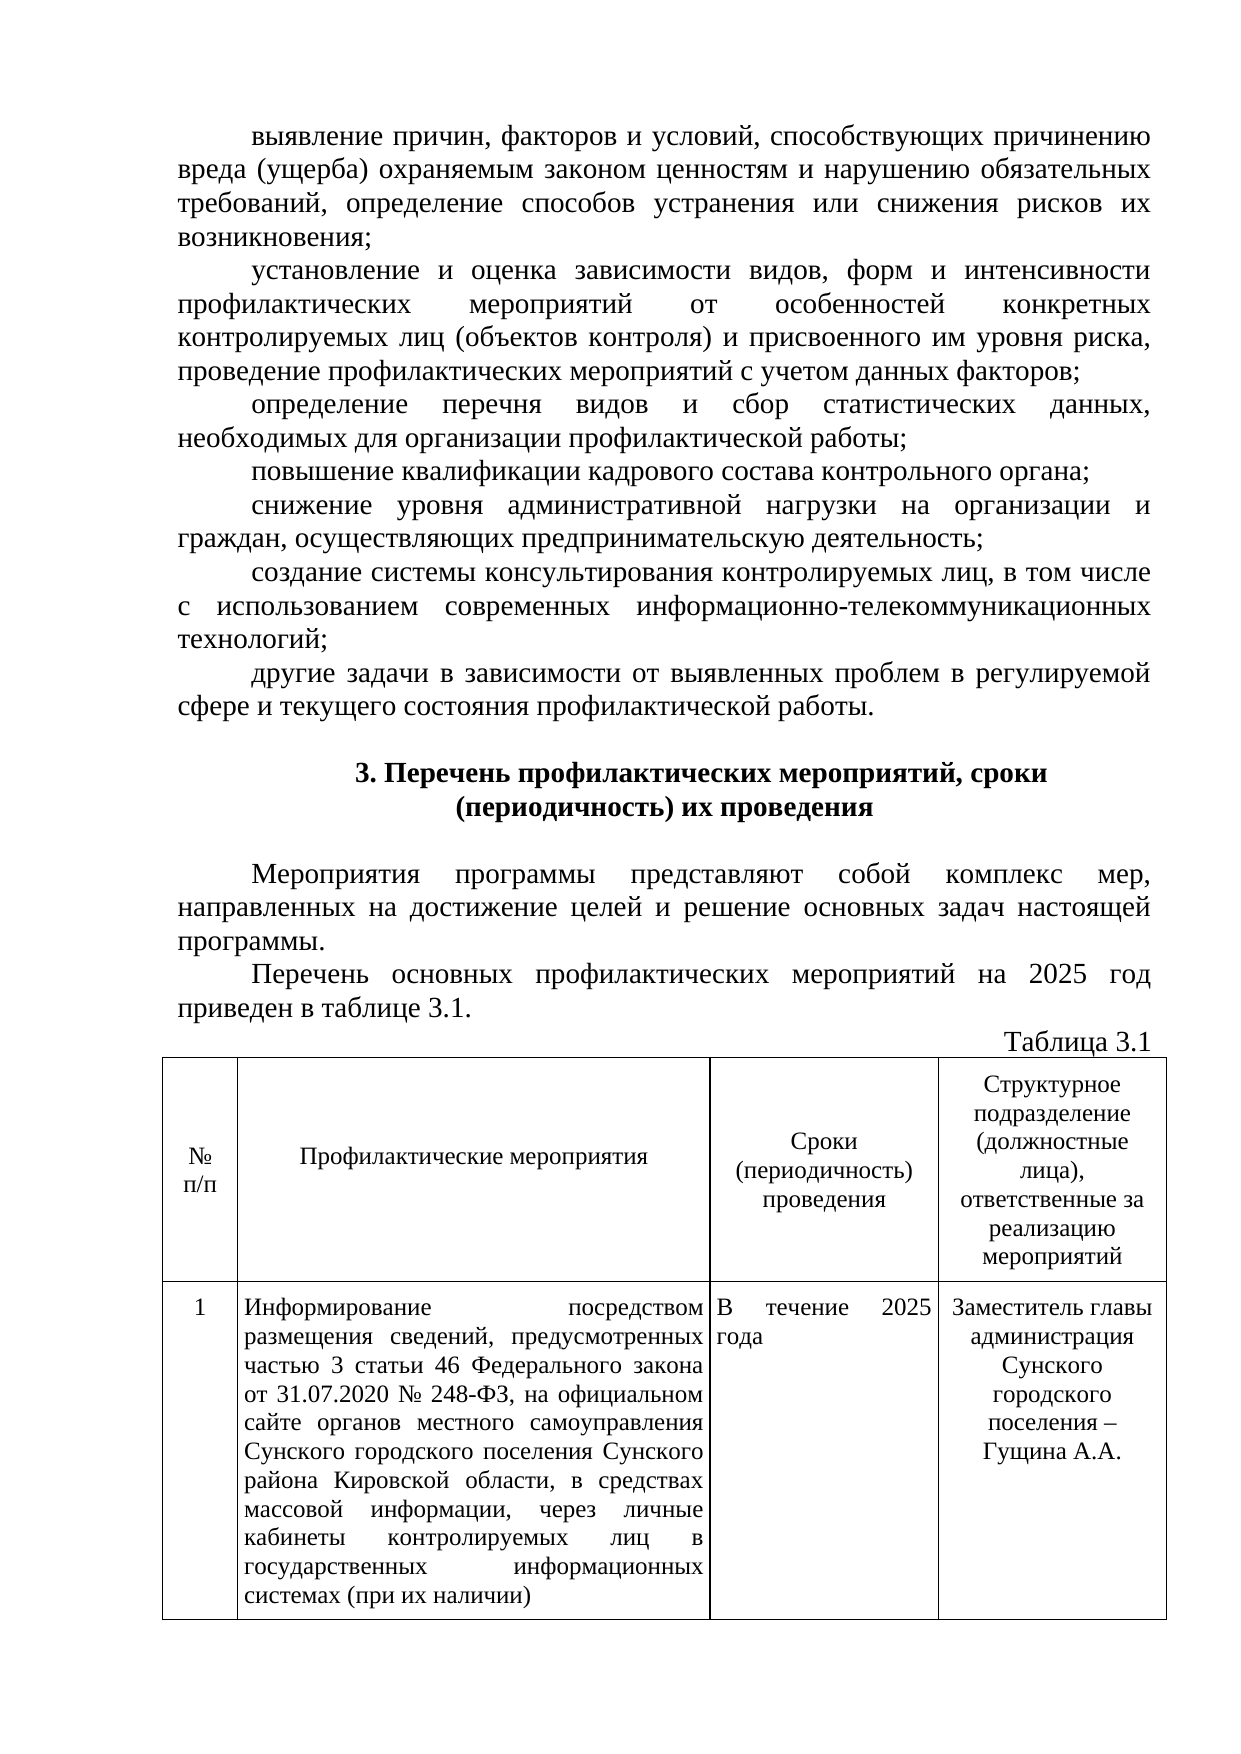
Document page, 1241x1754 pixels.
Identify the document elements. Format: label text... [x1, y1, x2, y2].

text создание системы консультирования контролируемых лиц, в том числе с использованием современных информационно-телекоммуникационных технологий; [177, 554, 1152, 655]
table_cell 1 [163, 1282, 237, 1619]
table_header Профилактические мероприятия [238, 1058, 709, 1281]
text Мероприятия программы представляют собой комплекс мер, направленных на достижение целей и решение основных задач настоящей программы. [177, 856, 1152, 957]
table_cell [939, 1282, 1166, 1619]
text снижение уровня административной нагрузки на организации и граждан, осуществляющих предпринимательскую деятельность; [177, 487, 1152, 554]
text повышение квалификации кадрового состава контрольного органа; [177, 453, 1152, 487]
text Перечень основных профилактических мероприятий на 2025 год приведен в таблице 3.1. [177, 957, 1152, 1024]
text Таблица 3.1 [177, 1024, 1152, 1057]
text другие задачи в зависимости от выявленных проблем в регулируемой сфере и текущего состояния профилактической работы. [177, 655, 1152, 722]
table_cell Информирование посредством размещения сведений, предусмотренных частью 3 статьи 46 Федерального закона от 31.07.2020 № 248-ФЗ, на официальном сайте органов местного самоуправления Сунского городского поселения Сунского района Кировской области, в средствах массовой информации, через личные кабинеты контролируемых лиц в государственных информационных системах (при их наличии) [238, 1282, 709, 1619]
table_cell В течение 2025 года [711, 1282, 938, 1619]
text выявление причин, факторов и условий, способствующих причинению вреда (ущерба) охраняемым законом ценностям и нарушению обязательных требований, определение способов устранения или снижения рисков их возникновения; [177, 118, 1152, 252]
table_header Сроки (периодичность) проведения [711, 1058, 938, 1281]
table_header № п/п [163, 1058, 237, 1281]
text 3. Перечень профилактических мероприятий, сроки (периодичность) их проведения [177, 755, 1152, 822]
table_header Структурное подразделение (должностные лица), ответственные за реализацию мероприятий [939, 1058, 1166, 1281]
text определение перечня видов и сбор статистических данных, необходимых для организации профилактической работы; [177, 386, 1152, 453]
text установление и оценка зависимости видов, форм и интенсивности профилактических мероприятий от особенностей конкретных контролируемых лиц (объектов контроля) и присвоенного им уровня риска, проведение профилактических мероприятий с учетом данных факторов; [177, 252, 1152, 386]
